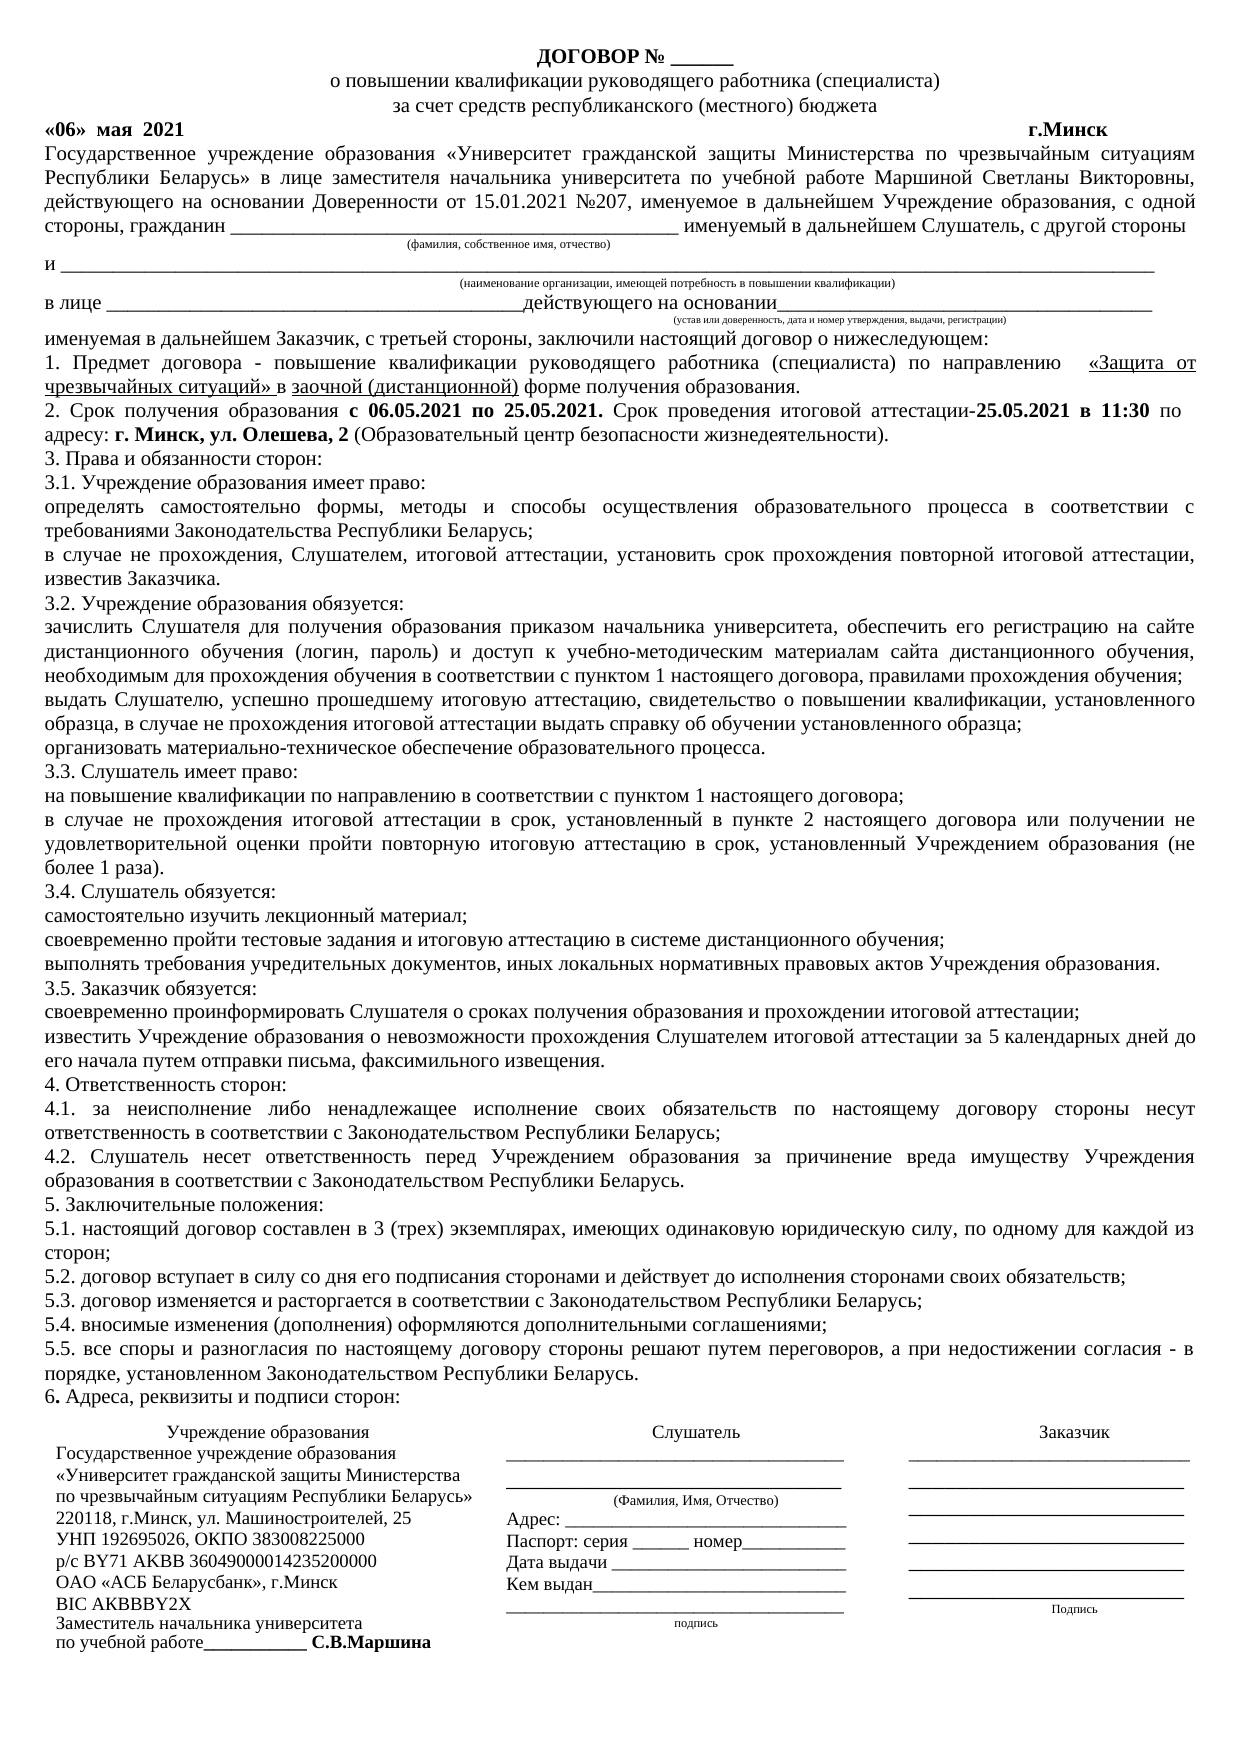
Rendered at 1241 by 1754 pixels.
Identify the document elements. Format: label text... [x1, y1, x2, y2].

text самостоятельно изучить лекционный материал; [44, 903, 1196, 927]
text 3. Права и обязанности сторон: [44, 446, 1196, 470]
text 5.3. договор изменяется и расторгается в соответствии с Законодательством Республики Беларусь; [44, 1288, 1196, 1312]
text 2. Срок получения образования с 06.05.2021 по 25.05.2021. Срок проведения итоговой аттестации-25.05.2021 в 11:30 по адресу: г. Минск, ул. Олешева, 2 (Образовательный центр безопасности жизнедеятельности). [44, 398, 1181, 446]
text 5.4. вносимые изменения (дополнения) оформляются дополнительными соглашениями; [44, 1312, 1196, 1336]
text о повышении квалификации руководящего работника (специалиста) [74, 68, 1196, 92]
text на повышение квалификации по направлению в соответствии с пунктом 1 настоящего договора; [44, 783, 1196, 807]
table_header Слушатель ____________________________________ ____________________________ (Фамилия, Имя, Отчество) Адрес: ______________________________ Паспорт: серия ______ номер___________ Дата выдачи _________________________ Кем выдан___________________________ ____________________________________ подпись [495, 1421, 897, 1652]
text 3.4. Слушатель обязуется: [44, 879, 1196, 903]
text известить Учреждение образования о невозможности прохождения Слушателем итоговой аттестации за 5 календарных дней до его начала путем отправки письма, факсимильного извещения. [44, 1023, 1196, 1072]
text 3.1. Учреждение образования имеет право: [44, 470, 1196, 494]
text своевременно пройти тестовые задания и итоговую аттестацию в системе дистанционного обучения; [44, 927, 1196, 951]
text 3.5. Заказчик обязуется: [44, 975, 1196, 999]
text «06» мая 2021 г.Минск [44, 117, 1196, 141]
text 5.5. все споры и разногласия по настоящему договору стороны решают путем переговоров, а при недостижении согласия - в порядке, установленном Законодательством Республики Беларусь. [44, 1336, 1196, 1384]
text в лице ________________________________________действующего на основании____________________________________ [44, 290, 1196, 314]
text своевременно проинформировать Слушателя о сроках получения образования и прохождении итоговой аттестации; [44, 999, 1196, 1023]
text 1. Предмет договора - повышение квалификации руководящего работника (специалиста) по направлению «Защита от чрезвычайных ситуаций» в заочной (дистанционной) форме получения образования. [44, 350, 1196, 398]
text выполнять требования учредительных документов, иных локальных нормативных правовых актов Учреждения образования. [44, 951, 1196, 975]
text ДОГОВОР № ______ [74, 44, 1196, 68]
text 6. Адреса, реквизиты и подписи сторон: [44, 1384, 1196, 1408]
text (фамилия, собственное имя, отчество) [44, 237, 1196, 251]
text 5.1. настоящий договор составлен в 3 (трех) экземплярах, имеющих одинаковую юридическую силу, по одному для каждой из сторон; [44, 1216, 1196, 1264]
text 5.2. договор вступает в силу со дня его подписания сторонами и действует до исполнения сторонами своих обязательств; [44, 1264, 1196, 1288]
text (наименование организации, имеющей потребность в повышении квалификации) [44, 275, 1196, 290]
text 5. Заключительные положения: [44, 1192, 1196, 1216]
text в случае не прохождения, Слушателем, итоговой аттестации, установить срок прохождения повторной итоговой аттестации, известив Заказчика. [44, 542, 1196, 590]
text определять самостоятельно формы, методы и способы осуществления образовательного процесса в соответствии с требованиями Законодательства Республики Беларусь; [44, 494, 1196, 542]
text 3.2. Учреждение образования обязуется: [44, 590, 1196, 614]
text Государственное учреждение образования «Университет гражданской защиты Министерства по чрезвычайным ситуациям Республики Беларусь» в лице заместителя начальника университета по учебной работе Маршиной Светланы Викторовны, действующего на основании Доверенности от 15.01.2021 №207, именуемое в дальнейшем Учреждение образования, с одной стороны, гражданин ___________________________________________ именуемый в дальнейшем Слушатель, с другой стороны [44, 141, 1196, 237]
table_header Заказчик ______________________________ _______________________ _______________________ _______________________ _______________________ _______________________ Подпись [897, 1421, 1240, 1652]
text зачислить Слушателя для получения образования приказом начальника университета, обеспечить его регистрацию на сайте дистанционного обучения (логин, пароль) и доступ к учебно-методическим материалам сайта дистанционного обучения, необходимым для прохождения обучения в соответствии с пунктом 1 настоящего договора, правилами прохождения обучения; [44, 614, 1196, 687]
text 3.3. Слушатель имеет право: [44, 759, 1196, 783]
text 4.2. Слушатель несет ответственность перед Учреждением образования за причинение вреда имуществу Учреждения образования в соответствии с Законодательством Республики Беларусь. [44, 1144, 1196, 1192]
text организовать материально-техническое обеспечение образовательного процесса. [44, 735, 1196, 759]
text в случае не прохождения итоговой аттестации в срок, установленный в пункте 2 настоящего договора или получении не удовлетворительной оценки пройти повторную итоговую аттестацию в срок, установленный Учреждением образования (не более 1 раза). [44, 807, 1196, 879]
text 4. Ответственность сторон: [44, 1072, 1196, 1096]
text и _________________________________________________________________________________________________________ [44, 251, 1196, 275]
text выдать Слушателю, успешно прошедшему итоговую аттестацию, свидетельство о повышении квалификации, установленного образца, в случае не прохождения итоговой аттестации выдать справку об обучении установленного образца; [44, 687, 1196, 735]
text именуемая в дальнейшем Заказчик, с третьей стороны, заключили настоящий договор о нижеследующем: [44, 326, 1196, 350]
text 4.1. за неисполнение либо ненадлежащее исполнение своих обязательств по настоящему договору стороны несут ответственность в соответствии с Законодательством Республики Беларусь; [44, 1096, 1196, 1144]
table_header Учреждение образования Государственное учреждение образования «Университет гражданской защиты Министерства по чрезвычайным ситуациям Республики Беларусь» 220118, г.Минск, ул. Машиностроителей, 25 УНП 192695026, ОКПО 383008225000 р/с BY71 AKBB 36049000014235200000 ОАО «АСБ Беларусбанк», г.Минск BIC АКВВВY2Х Заместитель начальника университета по учебной работе___________ С.В.Маршина [41, 1421, 495, 1652]
text за счет средств республиканского (местного) бюджета [74, 92, 1196, 117]
